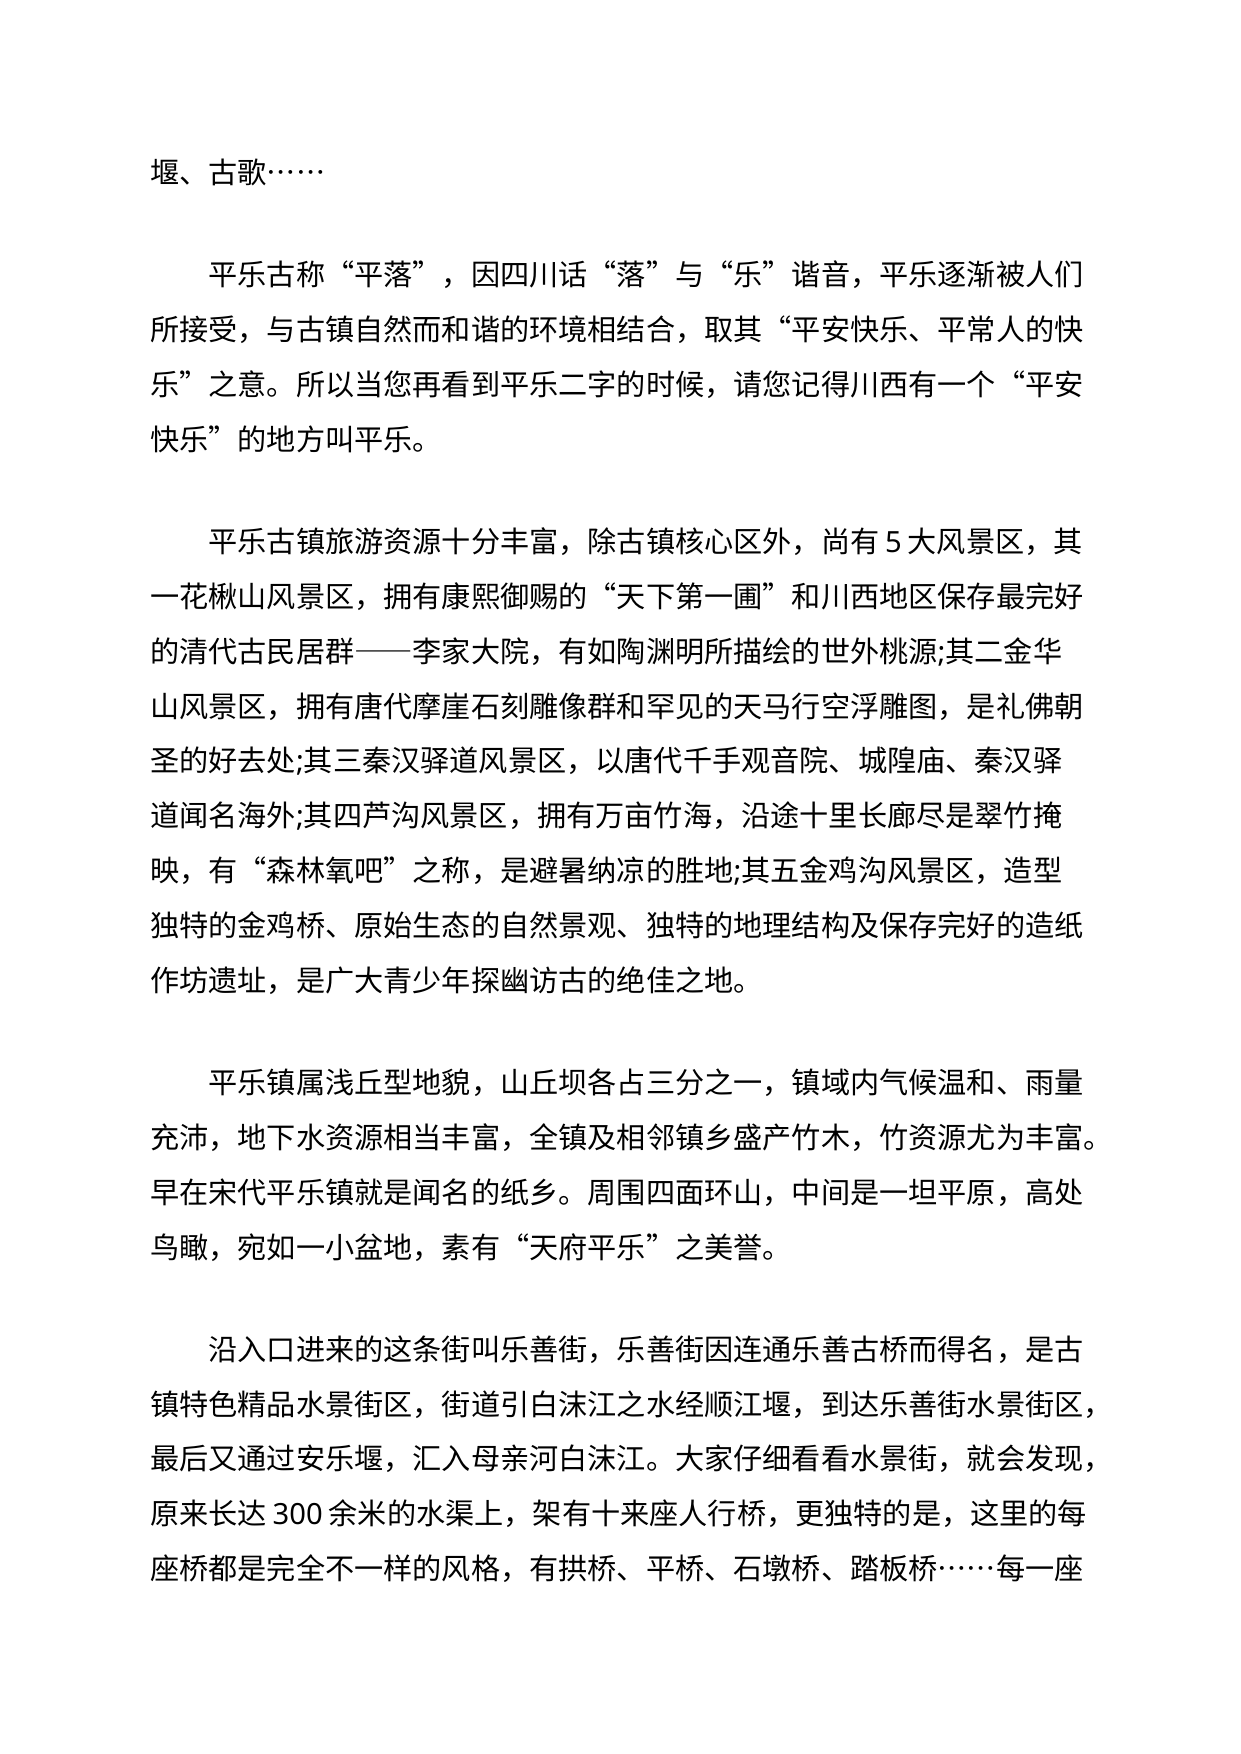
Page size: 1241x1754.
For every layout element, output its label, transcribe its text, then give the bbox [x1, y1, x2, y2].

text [150, 1326, 1090, 1588]
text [150, 150, 1090, 192]
text 平乐镇属浅丘型地貌，山丘坝各占三分之一，镇域内气候温和、雨量充沛，地下水资源相当丰富，全镇及相邻镇乡盛产竹木，竹资源尤为丰富。早在宋代平乐镇就是闻名的纸乡。周围四面环山，中间是一坦平原，高处鸟瞰，宛如一小盆地，素有“天府平乐”之美誉。 [150, 1060, 1090, 1267]
text 平乐古镇旅游资源十分丰富，除古镇核心区外，尚有5大风景区，其一花楸山风景区，拥有康熙御赐的“天下第一圃”和川西地区保存最完好的清代古民居群——李家大院，有如陶渊明所描绘的世外桃源;其二金华山风景区，拥有唐代摩崖石刻雕像群和罕见的天马行空浮雕图，是礼佛朝圣的好去处;其三秦汉驿道风景区，以唐代千手观音院、城隍庙、秦汉驿道闻名海外;其四芦沟风景区，拥有万亩竹海，沿途十里长廊尽是翠竹掩映，有“森林氧吧”之称，是避暑纳凉的胜地;其五金鸡沟风景区，造型独特的金鸡桥、原始生态的自然景观、独特的地理结构及保存完好的造纸作坊遗址，是广大青少年探幽访古的绝佳之地。 [150, 518, 1090, 1000]
text 平乐古称“平落”，因四川话“落”与“乐”谐音，平乐逐渐被人们所接受，与古镇自然而和谐的环境相结合，取其“平安快乐、平常人的快乐”之意。所以当您再看到平乐二字的时候，请您记得川西有一个“平安快乐”的地方叫平乐。 [150, 252, 1090, 459]
